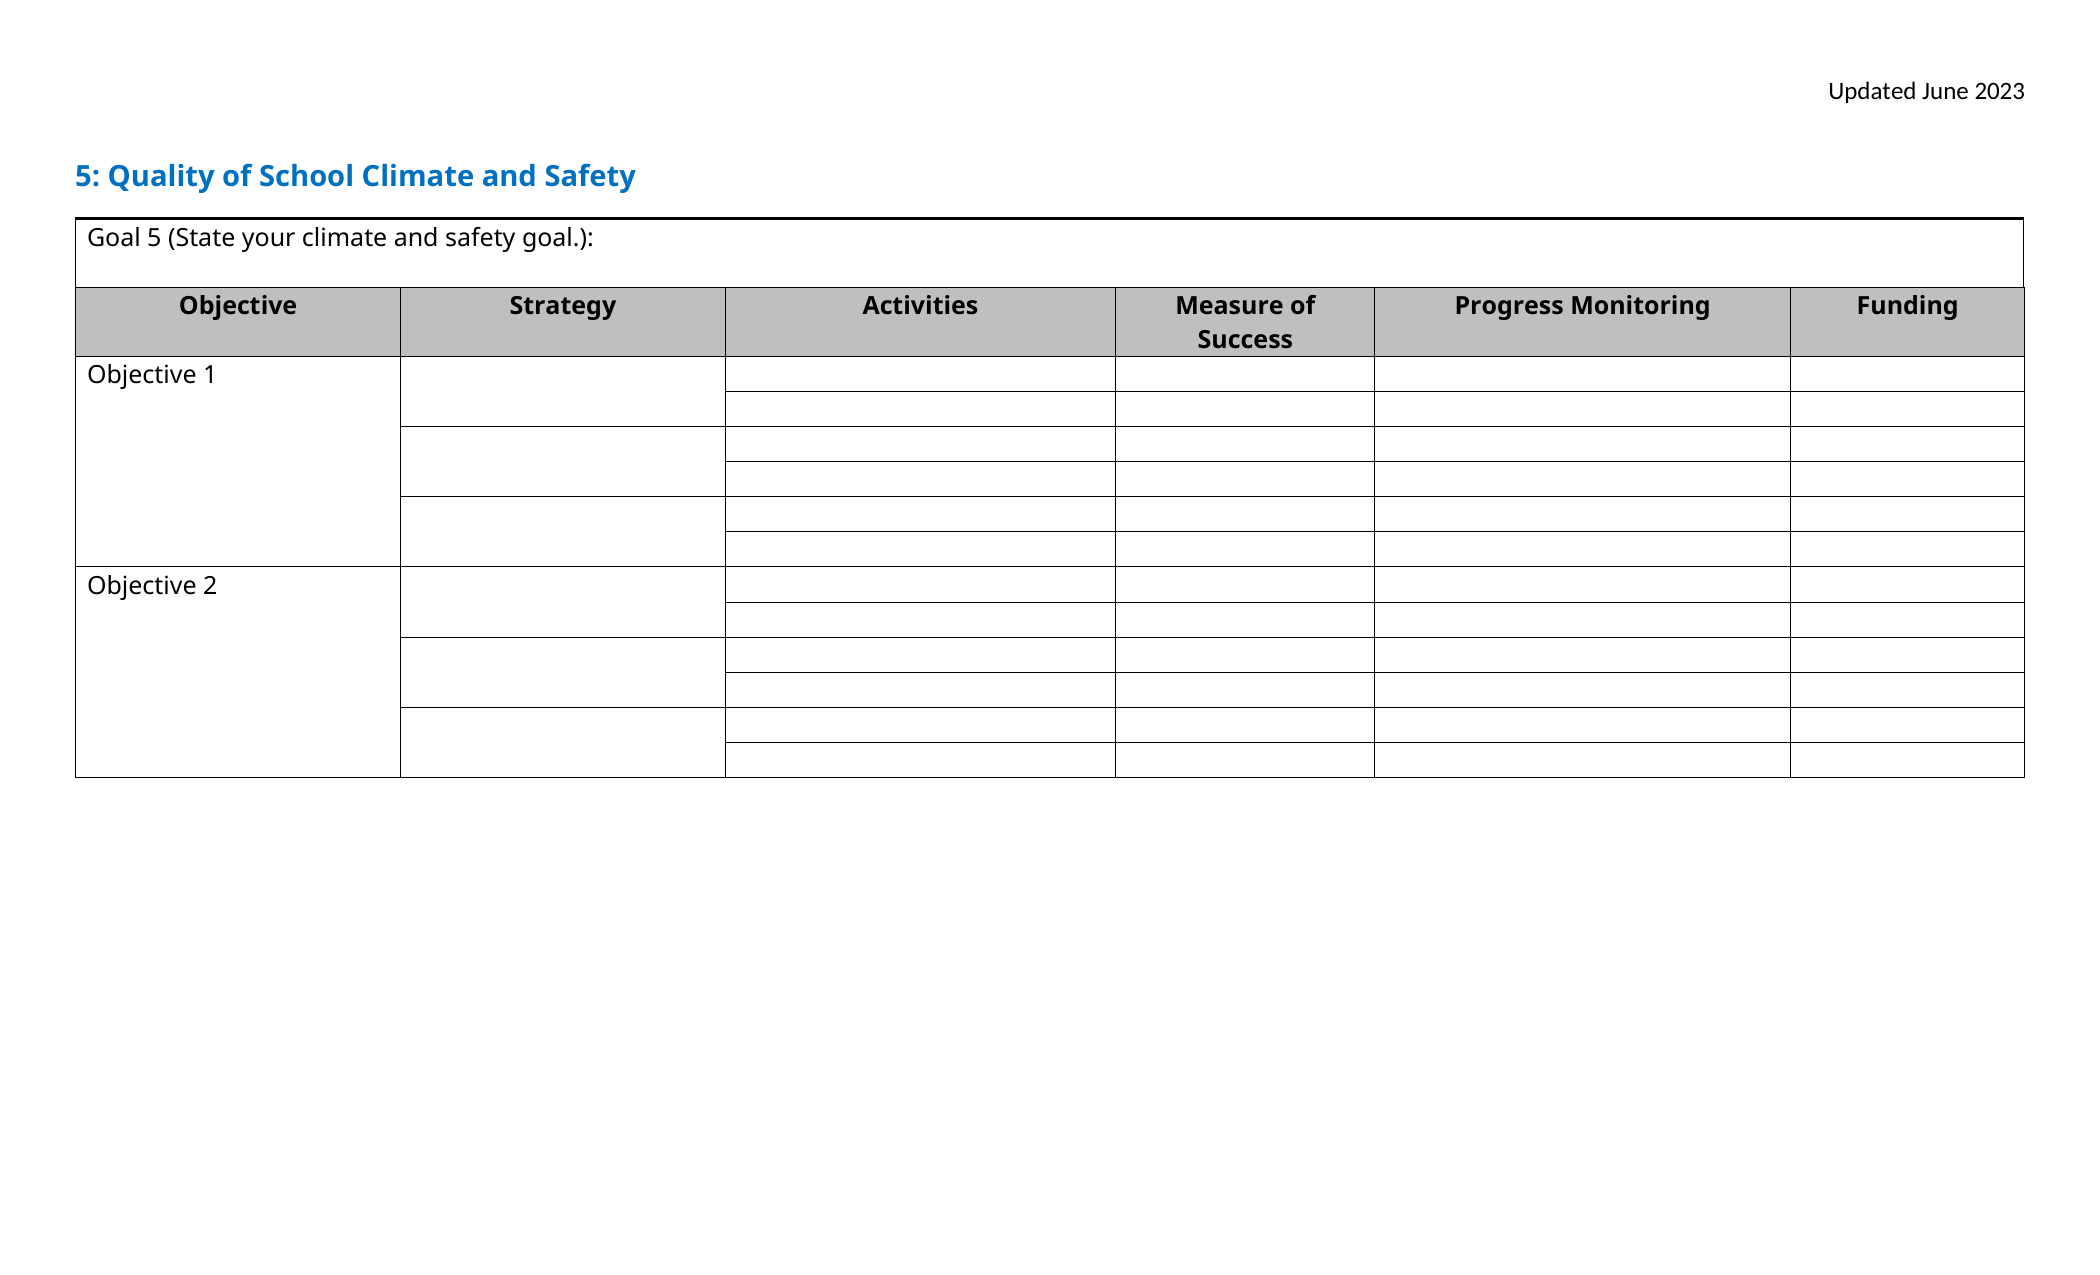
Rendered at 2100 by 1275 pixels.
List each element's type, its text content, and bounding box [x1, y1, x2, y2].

table_cell [1375, 532, 1790, 566]
table_cell Measure of Success [1116, 288, 1374, 356]
table_cell [1116, 497, 1374, 531]
table_cell [1375, 357, 1790, 391]
table_cell [1116, 743, 1374, 777]
table_cell [1116, 462, 1374, 496]
table_cell [1375, 708, 1790, 742]
table_cell [726, 392, 1115, 426]
table_cell [1116, 427, 1374, 461]
table_cell [401, 638, 725, 707]
table_cell [401, 567, 725, 637]
table_cell [726, 743, 1115, 777]
table_cell [1791, 392, 2024, 426]
table_cell [1116, 673, 1374, 707]
table_cell [1791, 357, 2024, 391]
table_cell [1791, 427, 2024, 461]
table_cell [726, 357, 1115, 391]
table_cell [1375, 743, 1790, 777]
table_cell Funding [1791, 288, 2024, 356]
table_cell [726, 462, 1115, 496]
table_cell [726, 603, 1115, 637]
table_cell [401, 497, 725, 566]
table_cell Objective 1 [76, 357, 400, 566]
table_cell [1375, 638, 1790, 672]
table_cell [726, 532, 1115, 566]
table_cell [1116, 357, 1374, 391]
table_cell [726, 427, 1115, 461]
table_cell [1375, 497, 1790, 531]
table_cell [726, 567, 1115, 602]
table_cell [1791, 532, 2024, 566]
table_cell [1791, 638, 2024, 672]
table_cell [1375, 567, 1790, 602]
table_cell Objective 2 [76, 567, 400, 777]
table_cell [1791, 567, 2024, 602]
table_header Goal 5 (State your climate and safety goal.): [76, 220, 2023, 287]
table_cell [1116, 603, 1374, 637]
table_cell [1375, 392, 1790, 426]
table_cell [1375, 603, 1790, 637]
table_cell [401, 357, 725, 426]
table_cell [726, 638, 1115, 672]
table_cell Activities [726, 288, 1115, 356]
table_cell [1791, 708, 2024, 742]
table_cell [1375, 673, 1790, 707]
table_cell [1116, 532, 1374, 566]
table_cell [1116, 708, 1374, 742]
table_cell [1791, 462, 2024, 496]
table_cell [726, 708, 1115, 742]
table_cell Progress Monitoring [1375, 288, 1790, 356]
table_cell [1375, 427, 1790, 461]
subtitle 5: Quality of School Climate and Safety [75, 155, 2025, 195]
table_cell [1375, 462, 1790, 496]
table_cell [1116, 567, 1374, 602]
table_cell [1791, 743, 2024, 777]
table_cell [726, 497, 1115, 531]
table_cell [1116, 638, 1374, 672]
table_cell [401, 708, 725, 777]
table_cell [1791, 673, 2024, 707]
table_cell [401, 427, 725, 496]
table_cell Strategy [401, 288, 725, 356]
table_cell [1116, 392, 1374, 426]
table_cell Objective [76, 288, 400, 356]
table_cell [1791, 497, 2024, 531]
table_cell [726, 673, 1115, 707]
table_cell [1791, 603, 2024, 637]
